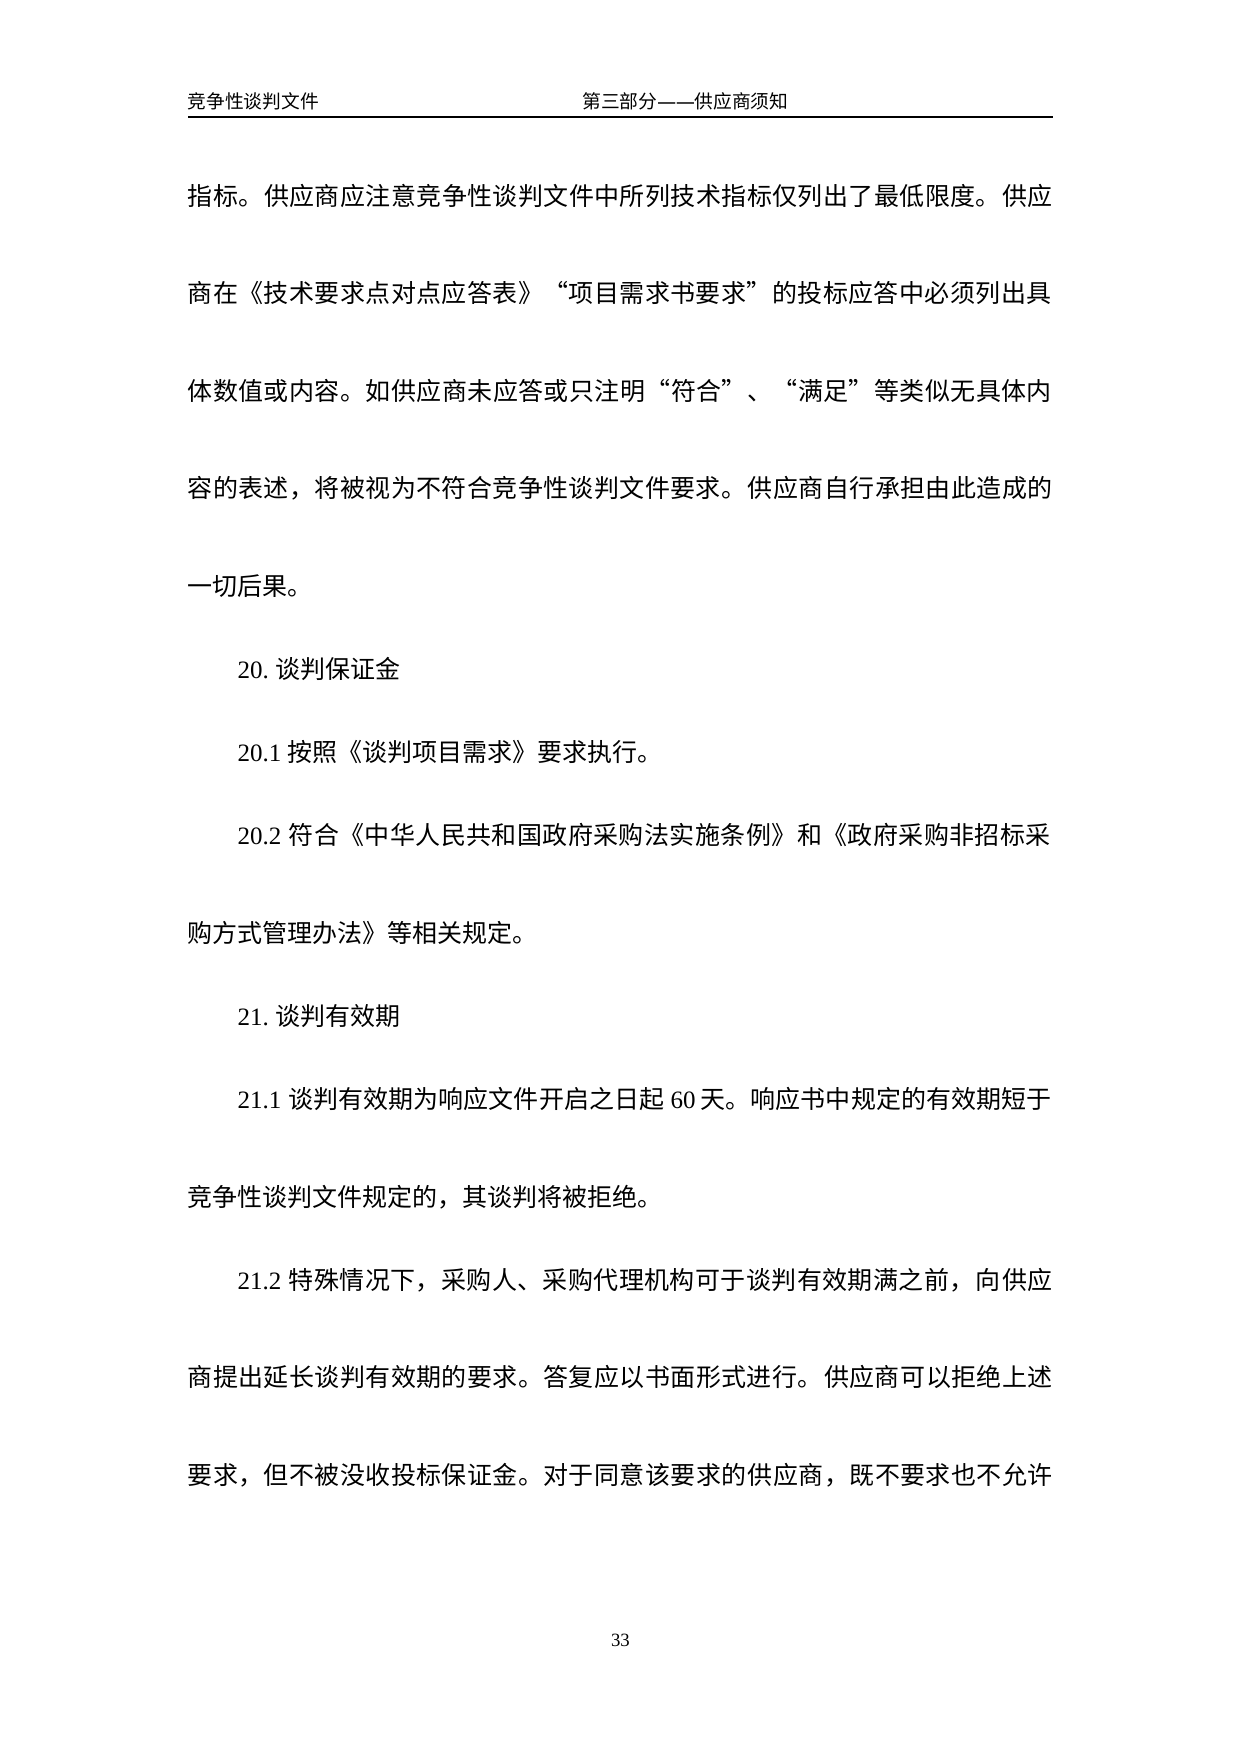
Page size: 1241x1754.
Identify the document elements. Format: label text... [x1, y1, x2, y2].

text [187, 1246, 1053, 1506]
text 21.1 谈判有效期为响应文件开启之日起60天。响应书中规定的有效期短于竞争性谈判文件规定的，其谈判将被拒绝。 [187, 1065, 1053, 1228]
text 20.1 按照《谈判项目需求》要求执行。 [187, 718, 1053, 783]
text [187, 162, 1053, 617]
text 20.2 符合《中华人民共和国政府采购法实施条例》和《政府采购非招标采购方式管理办法》等相关规定。 [187, 801, 1053, 964]
text 20. 谈判保证金 [187, 635, 1053, 700]
text 21. 谈判有效期 [187, 982, 1053, 1047]
